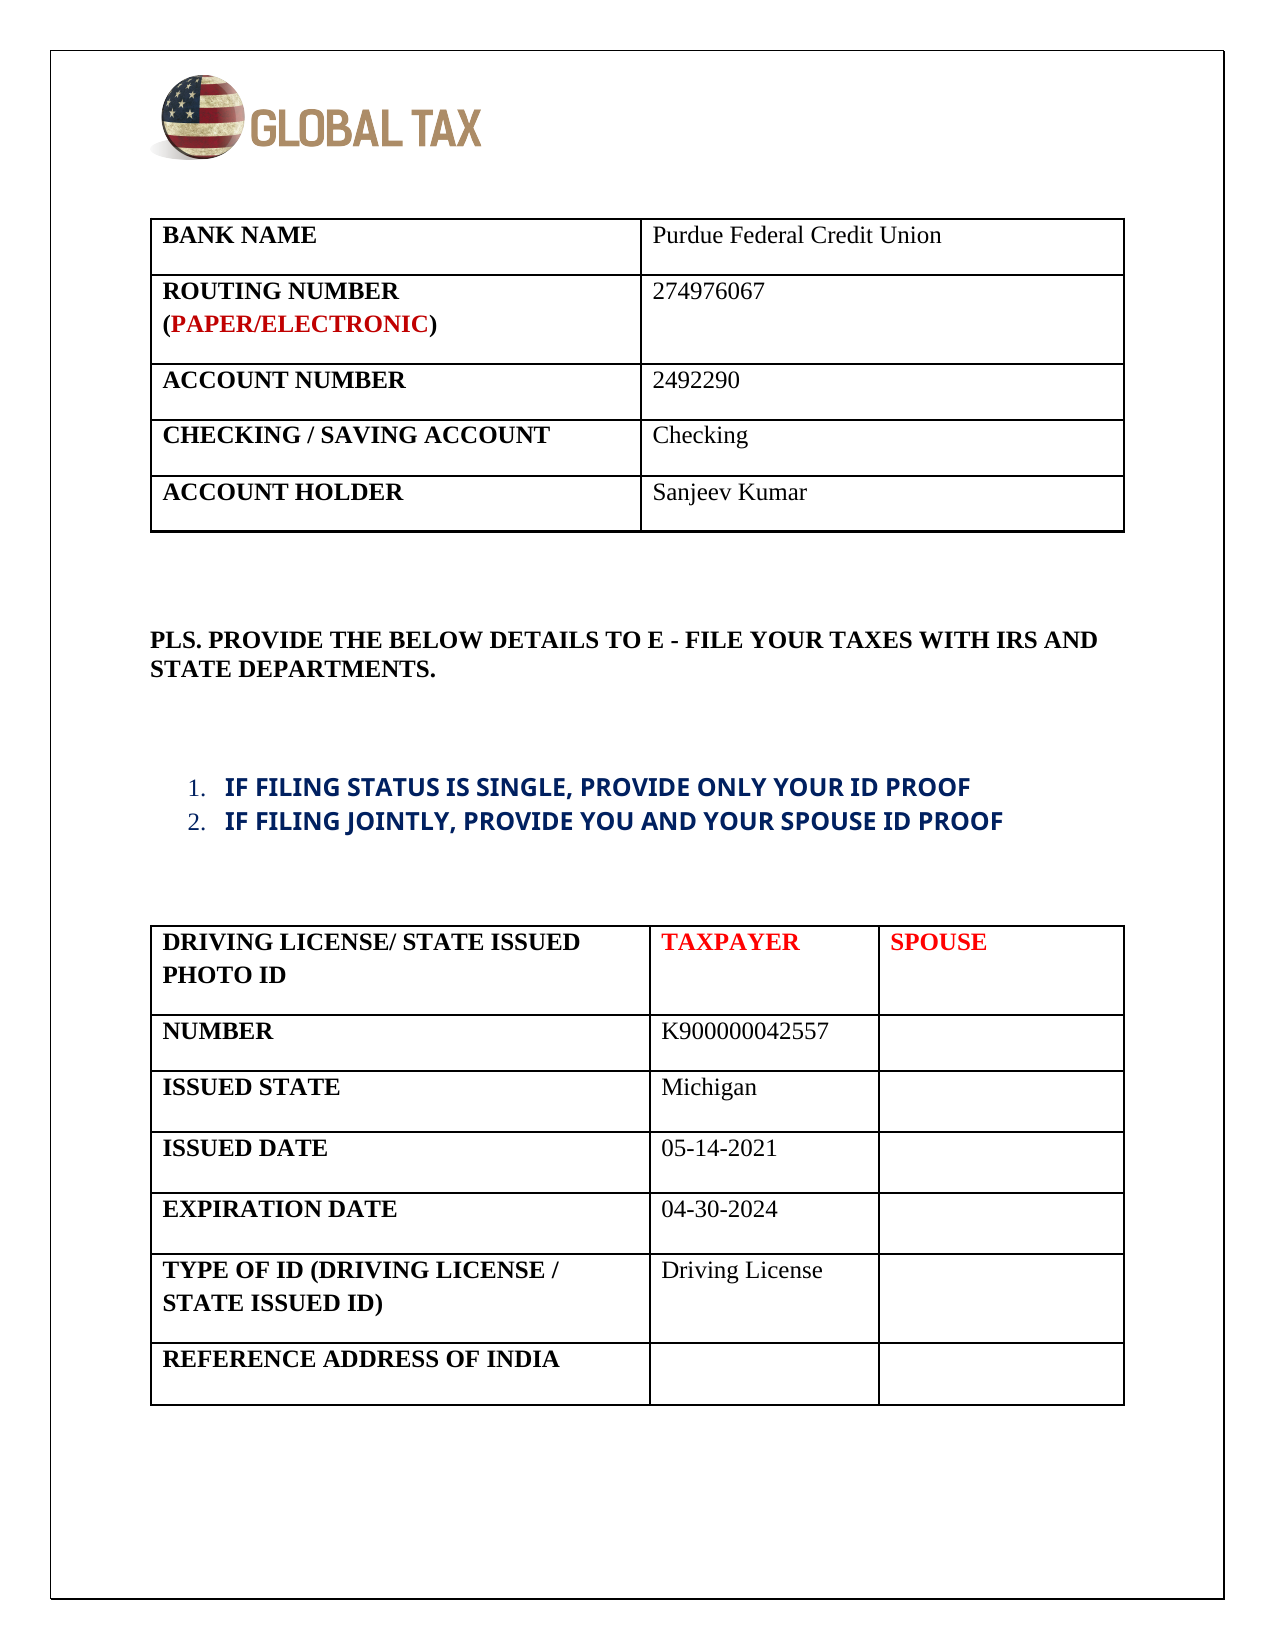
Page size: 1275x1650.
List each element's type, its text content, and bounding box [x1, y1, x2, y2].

table_cell Sanjeev Kumar [642, 477, 1123, 530]
table_cell K900000042557 [651, 1016, 878, 1069]
table_cell REFERENCE ADDRESS OF INDIA [152, 1344, 649, 1403]
table_cell NUMBER [152, 1016, 649, 1069]
table_cell Michigan [651, 1072, 878, 1131]
table_header TAXPAYER [651, 927, 878, 1014]
list IF FILING JOINTLY, PROVIDE YOU AND YOUR SPOUSE ID PROOF [187, 803, 1124, 838]
table_header BANK NAME [152, 220, 640, 274]
table_cell ACCOUNT NUMBER [152, 365, 640, 418]
table_cell [880, 1016, 1123, 1069]
table_cell EXPIRATION DATE [152, 1194, 649, 1253]
table_cell 04-30-2024 [651, 1194, 878, 1253]
table_cell Checking [642, 421, 1123, 474]
table_cell ACCOUNT HOLDER [152, 477, 640, 530]
table_cell [651, 1344, 878, 1403]
table_cell 274976067 [642, 276, 1123, 363]
table_cell [880, 1072, 1123, 1131]
table_cell CHECKING / SAVING ACCOUNT [152, 421, 640, 474]
table_header Purdue Federal Credit Union [642, 220, 1123, 274]
table_cell [880, 1255, 1123, 1342]
table_cell ISSUED STATE [152, 1072, 649, 1131]
table_cell 2492290 [642, 365, 1123, 418]
table_cell Driving License [651, 1255, 878, 1342]
table_cell TYPE OF ID (DRIVING LICENSE / STATE ISSUED ID) [152, 1255, 649, 1342]
table_cell 05-14-2021 [651, 1133, 878, 1192]
table_cell [880, 1344, 1123, 1403]
table_cell [880, 1194, 1123, 1253]
table_cell [880, 1133, 1123, 1192]
table_header SPOUSE [880, 927, 1123, 1014]
table_header DRIVING LICENSE/ STATE ISSUED PHOTO ID [152, 927, 649, 1014]
list IF FILING STATUS IS SINGLE, PROVIDE ONLY YOUR ID PROOF [187, 769, 1124, 803]
table_cell ISSUED DATE [152, 1133, 649, 1192]
text PLS. PROVIDE THE BELOW DETAILS TO E - FILE YOUR TAXES WITH IRS AND STATE DEPARTMENTS. [150, 625, 1124, 682]
picture [150, 75, 482, 160]
table_cell ROUTING NUMBER (PAPER/ELECTRONIC) [152, 276, 640, 363]
